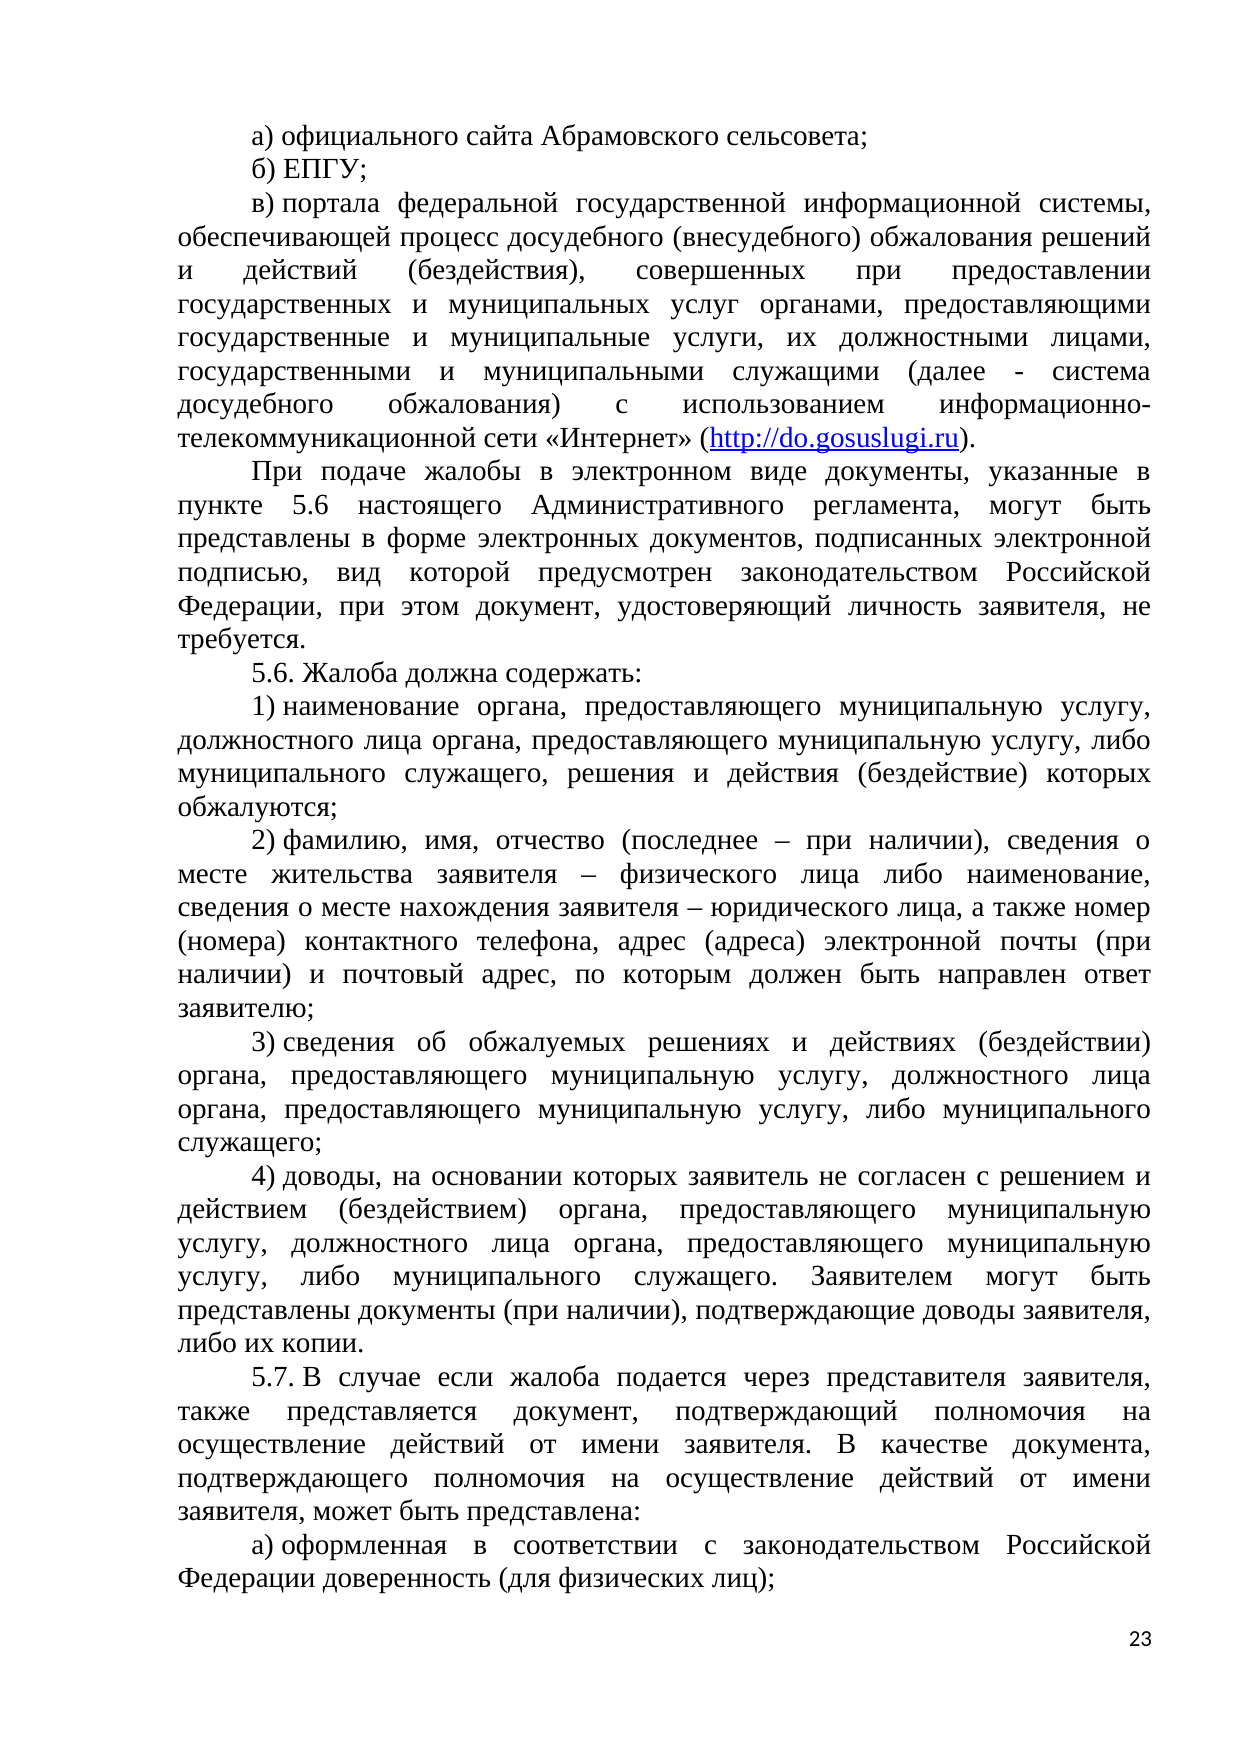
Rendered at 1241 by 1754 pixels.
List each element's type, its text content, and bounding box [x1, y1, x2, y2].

text 3) сведения об обжалуемых решениях и действиях (бездействии) органа, предоставляющего муниципальную услугу, должностного лица органа, предоставляющего муниципальную услугу, либо муниципального служащего; [177, 1024, 1152, 1158]
text 5.6. Жалоба должна содержать: [177, 655, 1152, 688]
text При подаче жалобы в электронном виде документы, указанные в пункте 5.6 настоящего Административного регламента, могут быть представлены в форме электронных документов, подписанных электронной подписью, вид которой предусмотрен законодательством Российской Федерации, при этом документ, удостоверяющий личность заявителя, не требуется. [177, 453, 1152, 655]
text 1) наименование органа, предоставляющего муниципальную услугу, должностного лица органа, предоставляющего муниципальную услугу, либо муниципального служащего, решения и действия (бездействие) которых обжалуются; [177, 688, 1152, 822]
text 5.7. В случае если жалоба подается через представителя заявителя, также представляется документ, подтверждающий полномочия на осуществление действий от имени заявителя. В качестве документа, подтверждающего полномочия на осуществление действий от имени заявителя, может быть представлена: [177, 1359, 1152, 1527]
text 4) доводы, на основании которых заявитель не согласен с решением и действием (бездействием) органа, предоставляющего муниципальную услугу, должностного лица органа, предоставляющего муниципальную услугу, либо муниципального служащего. Заявителем могут быть представлены документы (при наличии), подтверждающие доводы заявителя, либо их копии. [177, 1158, 1152, 1359]
text а) официального сайта Абрамовского сельсовета; [177, 118, 1152, 152]
text 2) фамилию, имя, отчество (последнее – при наличии), сведения о месте жительства заявителя – физического лица либо наименование, сведения о месте нахождения заявителя – юридического лица, а также номер (номера) контактного телефона, адрес (адреса) электронной почты (при наличии) и почтовый адрес, по которым должен быть направлен ответ заявителю; [177, 822, 1152, 1024]
text а) оформленная в соответствии с законодательством Российской Федерации доверенность (для физических лиц); [177, 1527, 1152, 1594]
text б) ЕПГУ; [177, 152, 1152, 185]
text в) портала федеральной государственной информационной системы, обеспечивающей процесс досудебного (внесудебного) обжалования решений и действий (бездействия), совершенных при предоставлении государственных и муниципальных услуг органами, предоставляющими государственные и муниципальные услуги, их должностными лицами, государственными и муниципальными служащими (далее - система досудебного обжалования) с использованием информационно-телекоммуникационной сети «Интернет» (http://do.gosuslugi.ru). [177, 185, 1152, 453]
